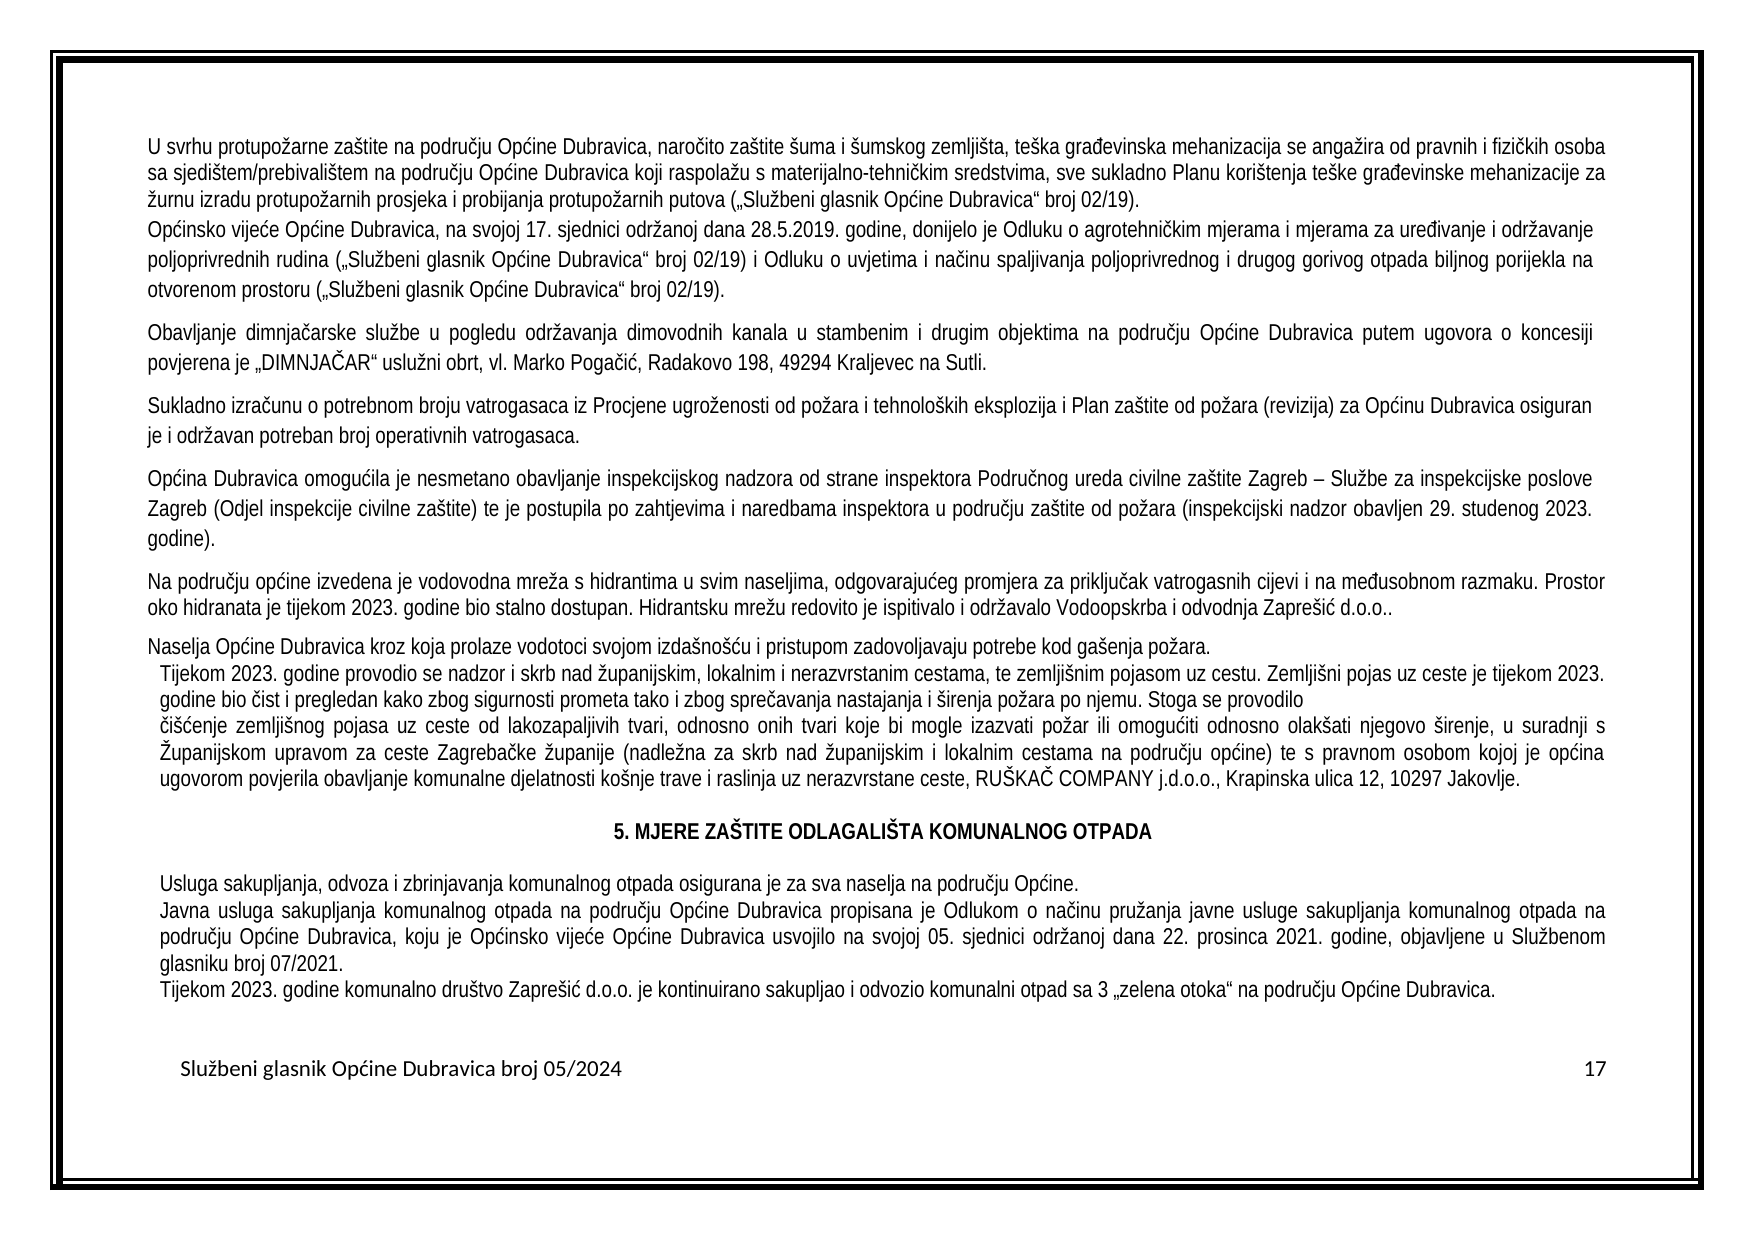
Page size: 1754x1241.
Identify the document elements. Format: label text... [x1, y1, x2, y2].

text Tijekom 2023. godine komunalno društvo Zaprešić d.o.o. je kontinuirano sakupljao i odvozio komunalni otpad sa 3 „zelena otoka“ na području Općine Dubravica. [159, 976, 1606, 1002]
text Tijekom 2023. godine provodio se nadzor i skrb nad županijskim, lokalnim i nerazvrstanim cestama, te zemljišnim pojasom uz cestu. Zemljišni pojas uz ceste je tijekom 2023. godine bio čist i pregledan kako zbog sigurnosti prometa tako i zbog sprečavanja nastajanja i širenja požara po njemu. Stoga se provodilo [159, 659, 1606, 712]
text Javna usluga sakupljanja komunalnog otpada na području Općine Dubravica propisana je Odlukom o načinu pružanja javne usluge sakupljanja komunalnog otpada na području Općine Dubravica, koju je Općinsko vijeće Općine Dubravica usvojilo na svojoj 05. sjednici održanoj dana 22. prosinca 2021. godine, objavljene u Službenom glasniku broj 07/2021. [159, 897, 1606, 976]
text Sukladno izračunu o potrebnom broju vatrogasaca iz Procjene ugroženosti od požara i tehnoloških eksplozija i Plan zaštite od požara (revizija) za Općinu Dubravica osiguran je i održavan potreban broj operativnih vatrogasaca. [147, 392, 1595, 448]
text Usluga sakupljanja, odvoza i zbrinjavanja komunalnog otpada osigurana je za sva naselja na području Općine. [159, 870, 1606, 897]
text čišćenje zemljišnog pojasa uz ceste od lakozapaljivih tvari, odnosno onih tvari koje bi mogle izazvati požar ili omogućiti odnosno olakšati njegovo širenje, u suradnji s Županijskom upravom za ceste Zagrebačke županije (nadležna za skrb nad županijskim i lokalnim cestama na području općine) te s pravnom osobom kojoj je općina ugovorom povjerila obavljanje komunalne djelatnosti košnje trave i raslinja uz nerazvrstane ceste, RUŠKAČ COMPANY j.d.o.o., Krapinska ulica 12, 10297 Jakovlje. [159, 712, 1606, 791]
text Naselja Općine Dubravica kroz koja prolaze vodotoci svojom izdašnošću i pristupom zadovoljavaju potrebe kod gašenja požara. [147, 633, 1606, 659]
text 5. MJERE ZAŠTITE ODLAGALIŠTA KOMUNALNOG OTPADA [159, 818, 1606, 844]
text Općina Dubravica omogućila je nesmetano obavljanje inspekcijskog nadzora od strane inspektora Područnog ureda civilne zaštite Zagreb – Službe za inspekcijske poslove Zagreb (Odjel inspekcije civilne zaštite) te je postupila po zahtjevima i naredbama inspektora u području zaštite od požara (inspekcijski nadzor obavljen 29. studenog 2023. godine). [147, 465, 1595, 552]
text Obavljanje dimnjačarske službe u pogledu održavanja dimovodnih kanala u stambenim i drugim objektima na području Općine Dubravica putem ugovora o koncesiji povjerena je „DIMNJAČAR“ uslužni obrt, vl. Marko Pogačić, Radakovo 198, 49294 Kraljevec na Sutli. [147, 319, 1594, 376]
text Na području općine izvedena je vodovodna mreža s hidrantima u svim naseljima, odgovarajućeg promjera za priključak vatrogasnih cijevi i na međusobnom razmaku. Prostor oko hidranata je tijekom 2023. godine bio stalno dostupan. Hidrantsku mrežu redovito je ispitivalo i održavalo Vodoopskrba i odvodnja Zaprešić d.o.o.. [147, 568, 1606, 621]
text U svrhu protupožarne zaštite na području Općine Dubravica, naročito zaštite šuma i šumskog zemljišta, teška građevinska mehanizacija se angažira od pravnih i fizičkih osoba sa sjedištem/prebivalištem na području Općine Dubravica koji raspolažu s materijalno-tehničkim sredstvima, sve sukladno Planu korištenja teške građevinske mehanizacije za žurnu izradu protupožarnih prosjeka i probijanja protupožarnih putova („Službeni glasnik Općine Dubravica“ broj 02/19). [147, 133, 1606, 212]
text Općinsko vijeće Općine Dubravica, na svojoj 17. sjednici održanoj dana 28.5.2019. godine, donijelo je Odluku o agrotehničkim mjerama i mjerama za uređivanje i održavanje poljoprivrednih rudina („Službeni glasnik Općine Dubravica“ broj 02/19) i Odluku o uvjetima i načinu spaljivanja poljoprivrednog i drugog gorivog otpada biljnog porijekla na otvorenom prostoru („Službeni glasnik Općine Dubravica“ broj 02/19). [147, 216, 1595, 303]
